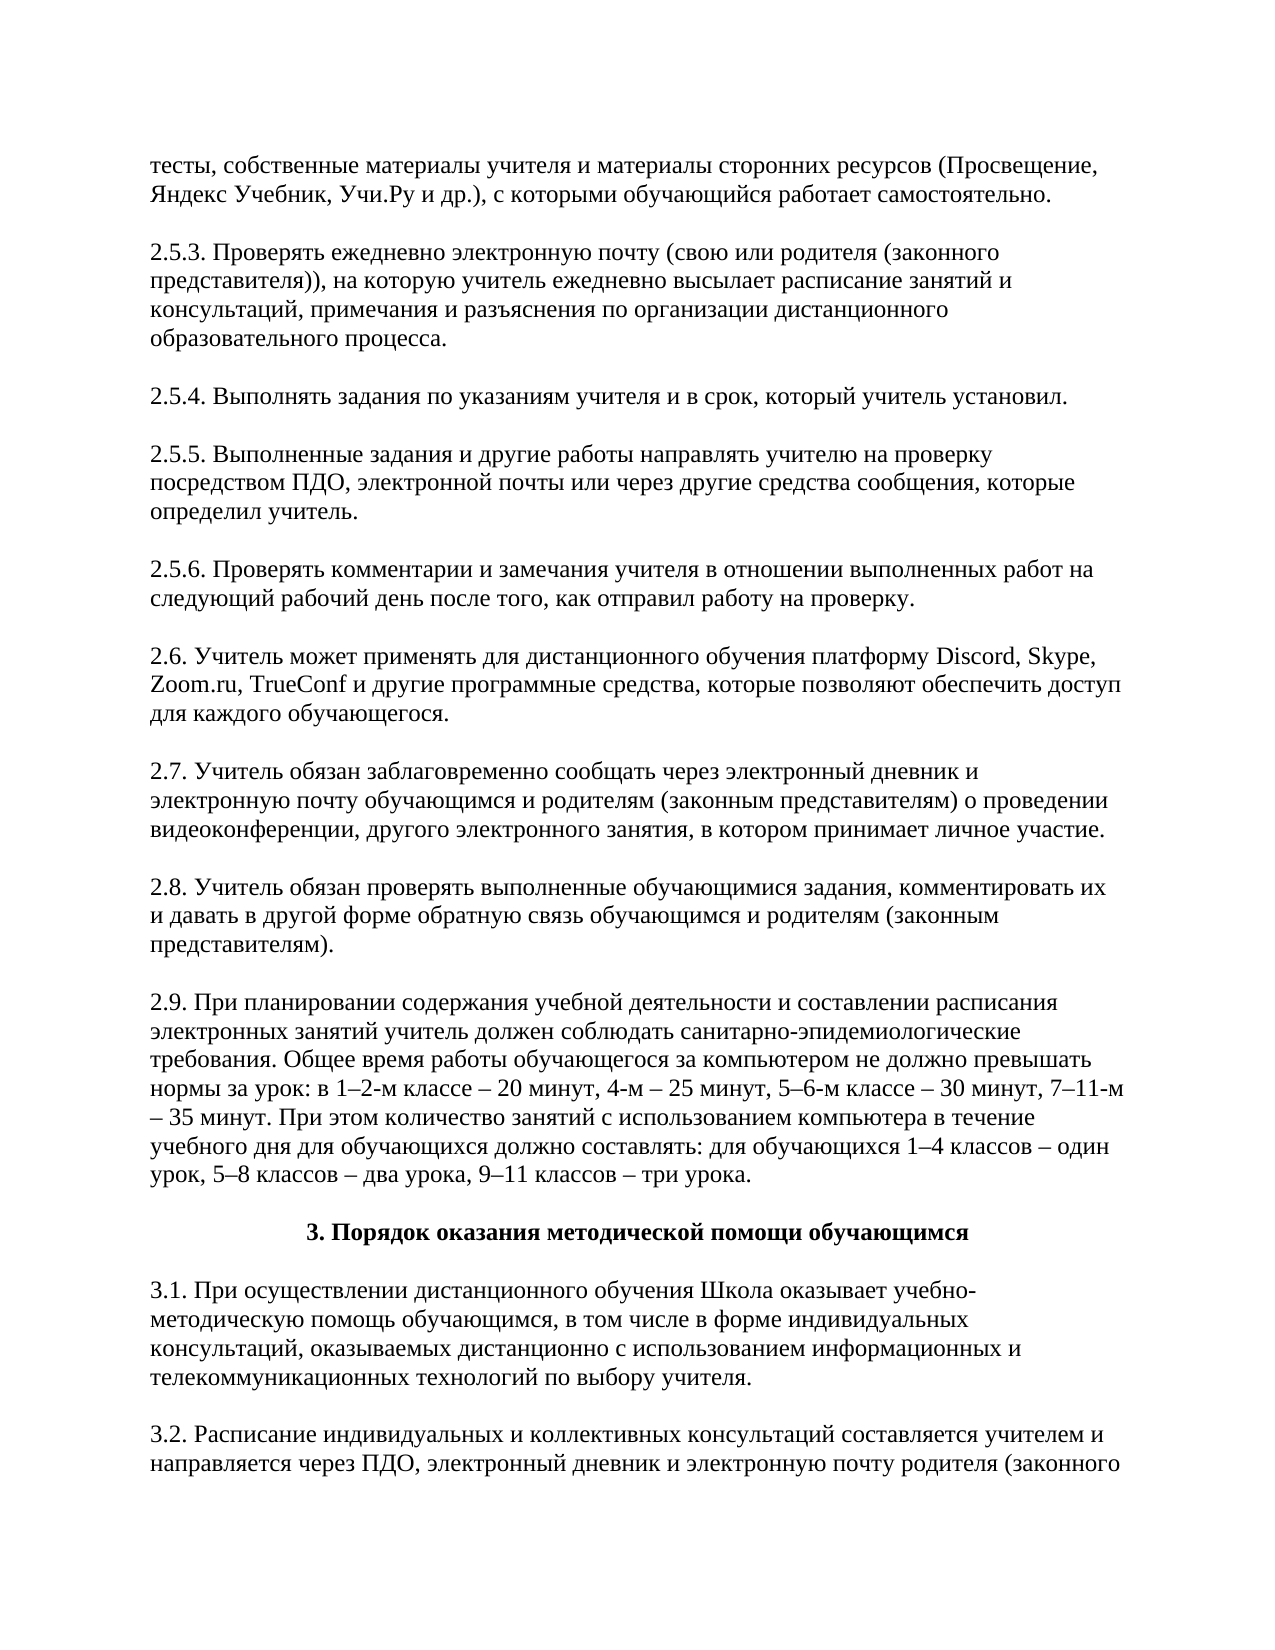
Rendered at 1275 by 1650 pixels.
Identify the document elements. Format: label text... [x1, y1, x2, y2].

text 2.6. Учитель может применять для дистанционного обучения платформу Discord, Skype, Zoom.ru, TrueConf и другие программные средства, которые позволяют обеспечить доступ для каждого обучающегося. [150, 641, 1125, 727]
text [150, 150, 1125, 207]
text 2.5.6. Проверять комментарии и замечания учителя в отношении выполненных работ на следующий рабочий день после того, как отправил работу на проверку. [150, 554, 1125, 612]
text 2.8. Учитель обязан проверять выполненные обучающимися задания, комментировать их и давать в другой форме обратную связь обучающимся и родителям (законным представителям). [150, 872, 1125, 958]
text 2.5.4. Выполнять задания по указаниям учителя и в срок, который учитель установил. [150, 381, 1125, 409]
text 2.5.5. Выполненные задания и другие работы направлять учителю на проверку посредством ПДО, электронной почты или через другие средства сообщения, которые определил учитель. [150, 439, 1125, 525]
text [150, 1419, 1125, 1477]
text 2.7. Учитель обязан заблаговременно сообщать через электронный дневник и электронную почту обучающимся и родителям (законным представителям) о проведении видеоконференции, другого электронного занятия, в котором принимает личное участие. [150, 756, 1125, 842]
text 3. Порядок оказания методической помощи обучающимся [150, 1217, 1125, 1246]
text 3.1. При осуществлении дистанционного обучения Школа оказывает учебно-методическую помощь обучающимся, в том числе в форме индивидуальных консультаций, оказываемых дистанционно с использованием информационных и телекоммуникационных технологий по выбору учителя. [150, 1275, 1125, 1390]
text 2.9. При планировании содержания учебной деятельности и составлении расписания электронных занятий учитель должен соблюдать санитарно-эпидемиологические требования. Общее время работы обучающегося за компьютером не должно превышать нормы за урок: в 1–2-м классе – 20 минут, 4-м – 25 минут, 5–6-м классе – 30 минут, 7–11-м – 35 минут. При этом количество занятий с использованием компьютера в течение учебного дня для обучающихся должно составлять: для обучающихся 1–4 классов – один урок, 5–8 классов – два урока, 9–11 классов – три урока. [150, 987, 1125, 1188]
text 2.5.3. Проверять ежедневно электронную почту (свою или родителя (законного представителя)), на которую учитель ежедневно высылает расписание занятий и консультаций, примечания и разъяснения по организации дистанционного образовательного процесса. [150, 237, 1125, 352]
